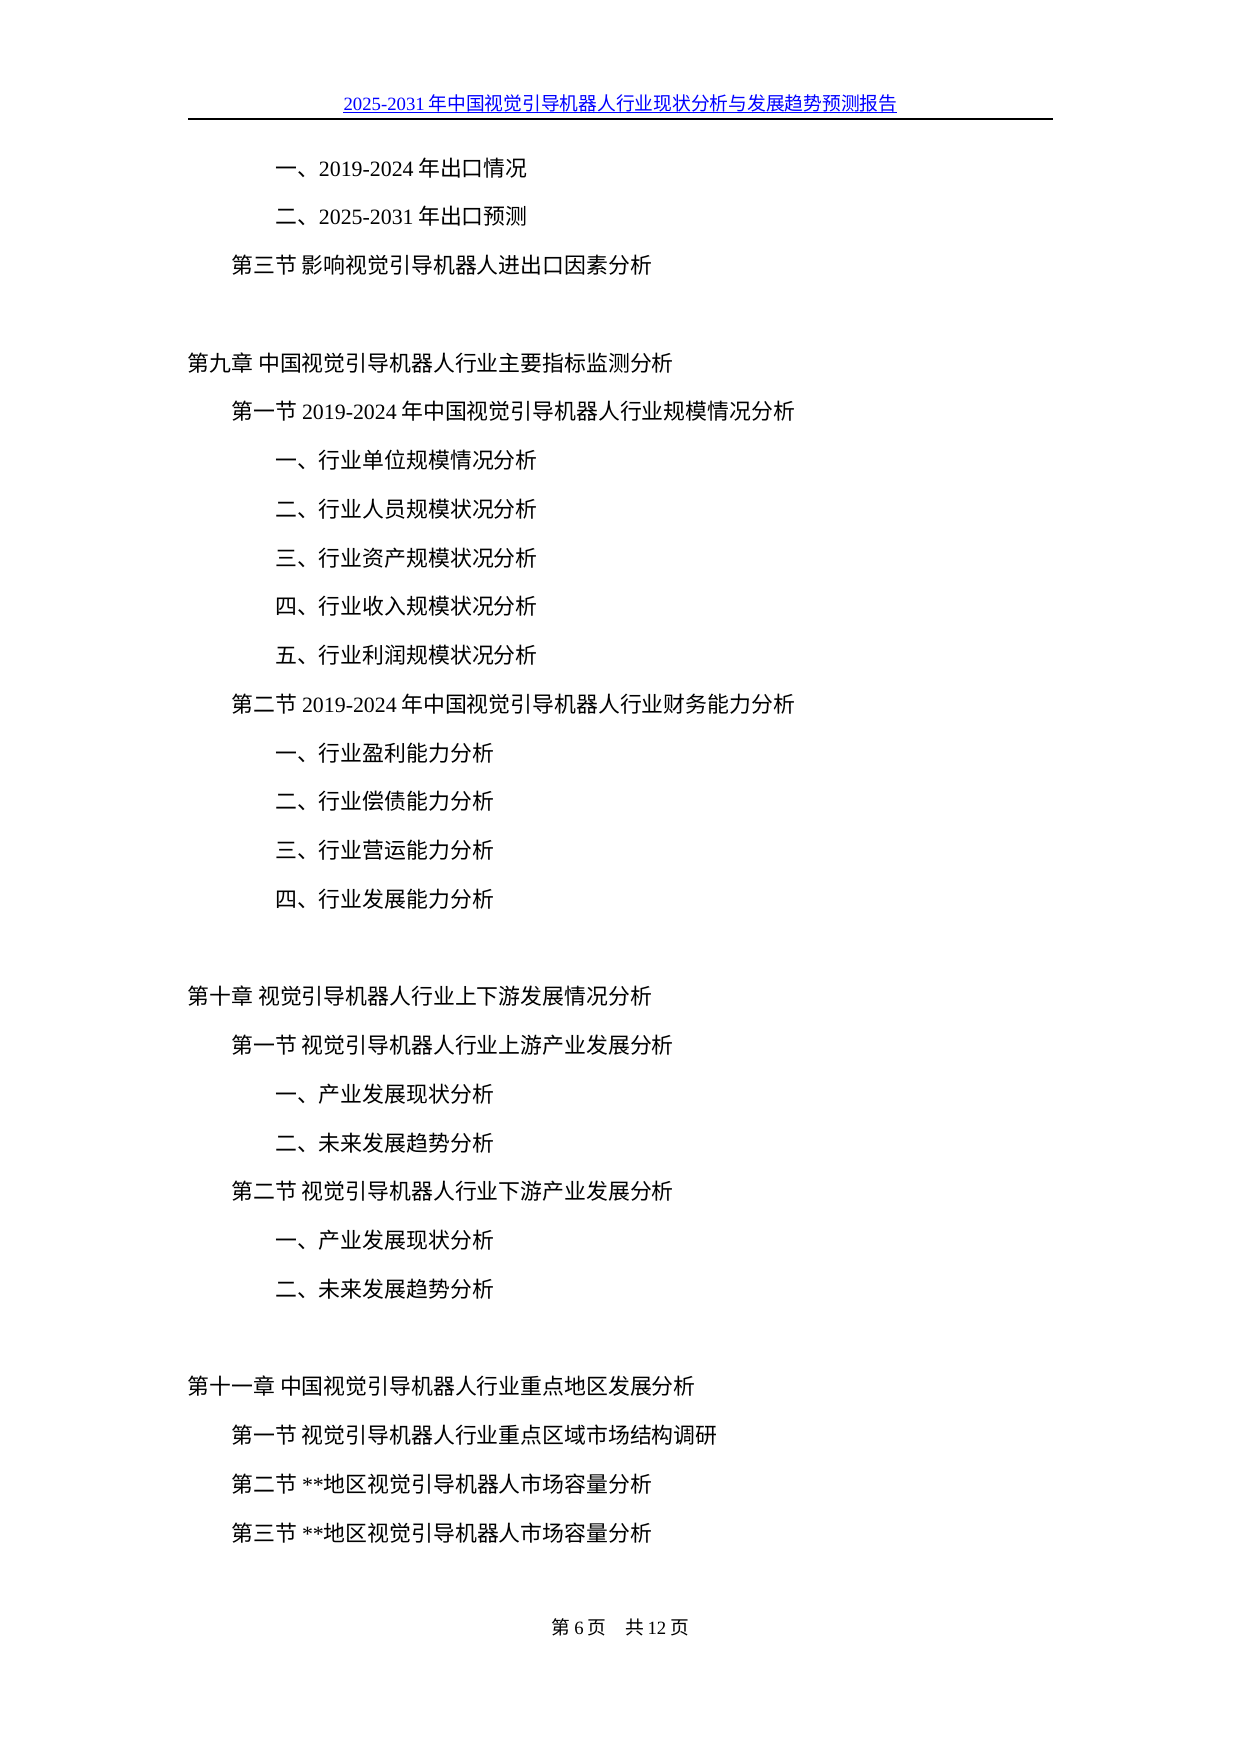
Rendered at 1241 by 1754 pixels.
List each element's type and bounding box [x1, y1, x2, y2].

text [187, 150, 1053, 1548]
